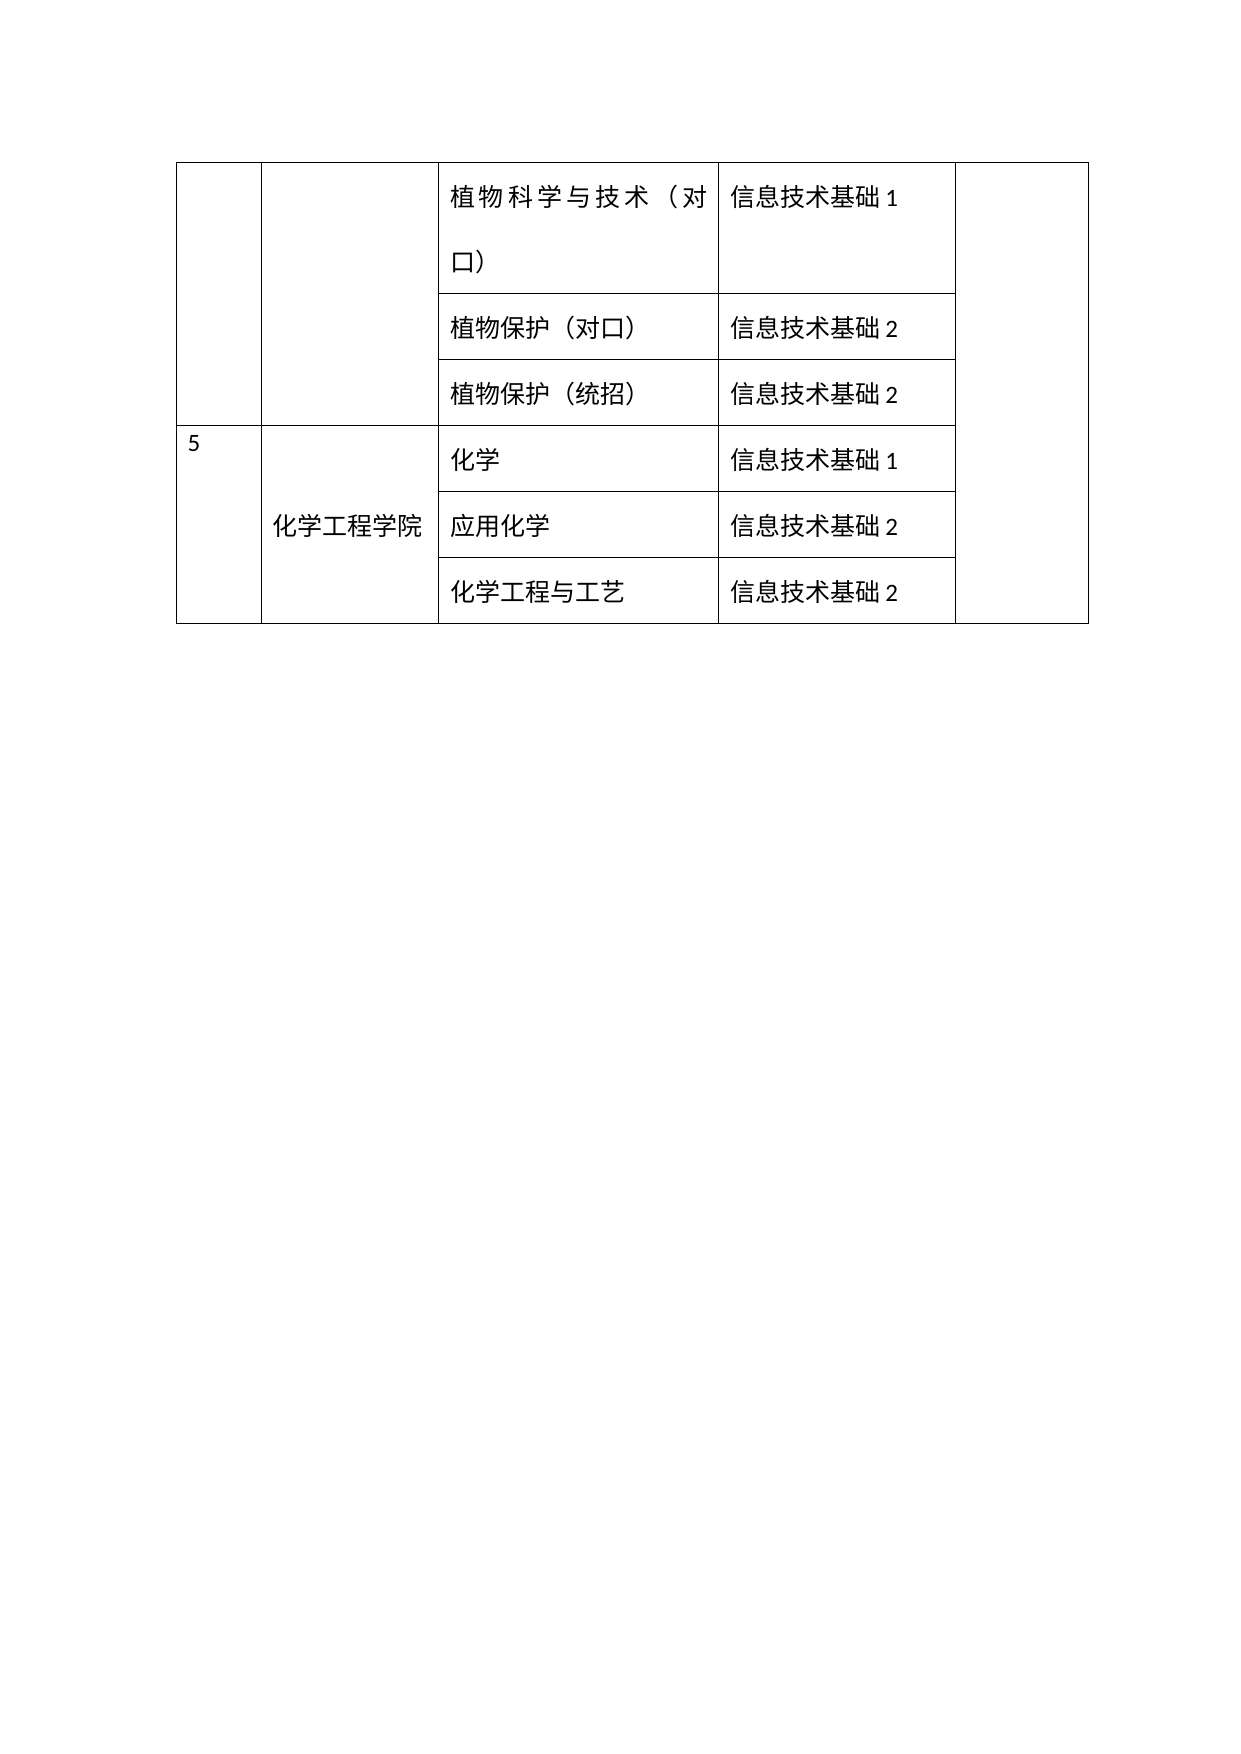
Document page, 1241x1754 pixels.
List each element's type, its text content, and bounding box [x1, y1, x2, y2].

table_cell 应用化学 [439, 492, 718, 557]
table_cell 信息技术基础1 [719, 426, 955, 491]
table_cell 信息技术基础2 [719, 492, 955, 557]
table_cell 信息技术基础2 [719, 360, 955, 425]
table_cell 植物科学与技术（对口） [439, 163, 718, 293]
table_cell 5 [177, 426, 261, 623]
table_cell 信息技术基础1 [719, 163, 955, 293]
table_cell 化学 [439, 426, 718, 491]
table_cell 化学工程学院 [262, 426, 438, 623]
table_cell 植物保护（统招） [439, 360, 718, 425]
table_cell 信息技术基础2 [719, 294, 955, 359]
table_cell 植物保护（对口） [439, 294, 718, 359]
table_cell 化学工程与工艺 [439, 558, 718, 623]
table_cell 信息技术基础2 [719, 558, 955, 623]
